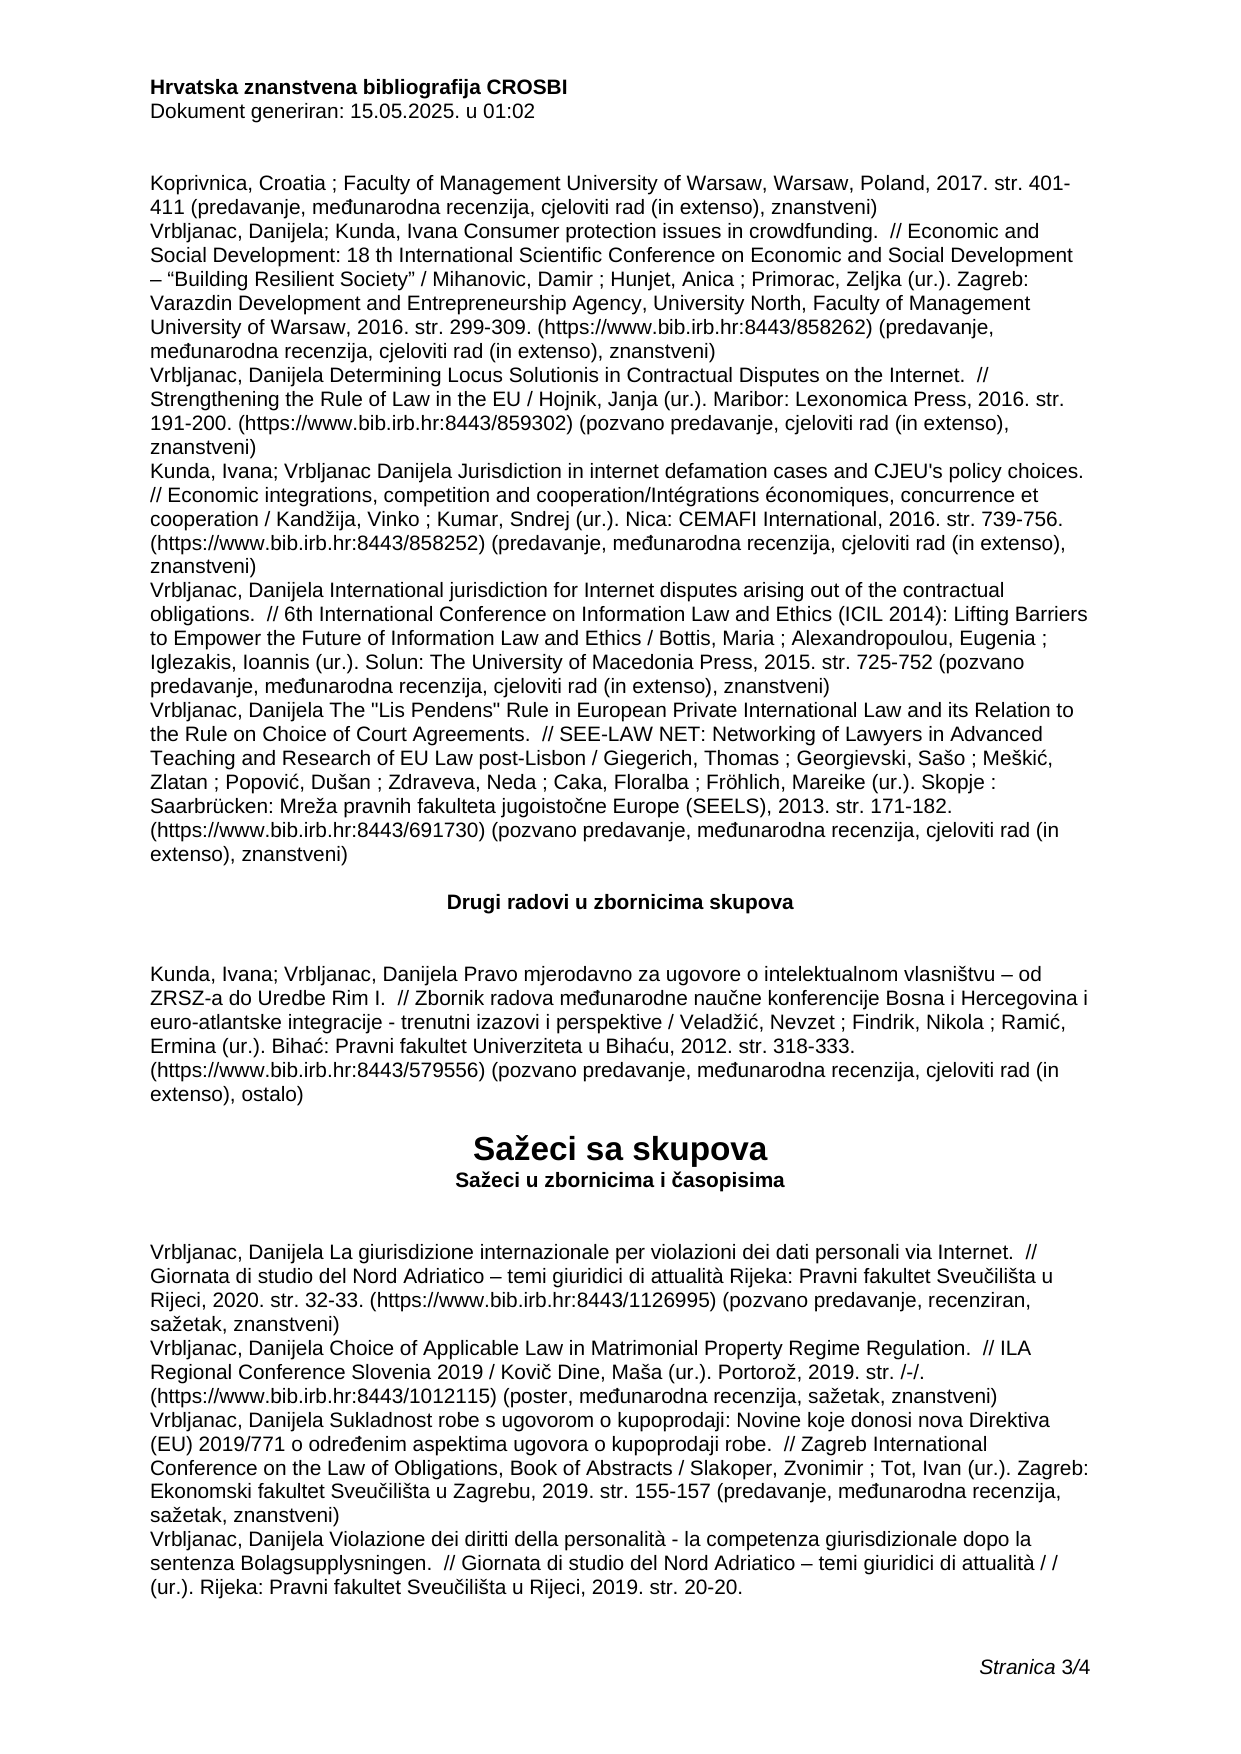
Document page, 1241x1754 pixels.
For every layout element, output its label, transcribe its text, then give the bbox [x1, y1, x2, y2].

text Vrbljanac, Danijela [150, 171, 1090, 219]
text Vrbljanac, Danijela [150, 1407, 1090, 1527]
text Kunda, Ivana; Vrbljanac Danijela [150, 458, 1090, 578]
text Vrbljanac, Danijela [150, 1336, 1090, 1407]
subtitle Sažeci u zbornicima i časopisima [150, 1168, 1090, 1192]
text Kunda, Ivana; Vrbljanac, Danijela [150, 962, 1090, 1105]
text Vrbljanac, Danijela [150, 1240, 1090, 1336]
text Vrbljanac, Danijela [150, 1527, 1090, 1599]
text Vrbljanac, Danijela [150, 578, 1090, 698]
subtitle Drugi radovi u zbornicima skupova [150, 890, 1090, 914]
text Vrbljanac, Danijela [150, 363, 1090, 458]
text Vrbljanac, Danijela; Kunda, Ivana [150, 219, 1090, 363]
subtitle Sažeci sa skupova [150, 1129, 1090, 1168]
text Vrbljanac, Danijela [150, 698, 1090, 866]
